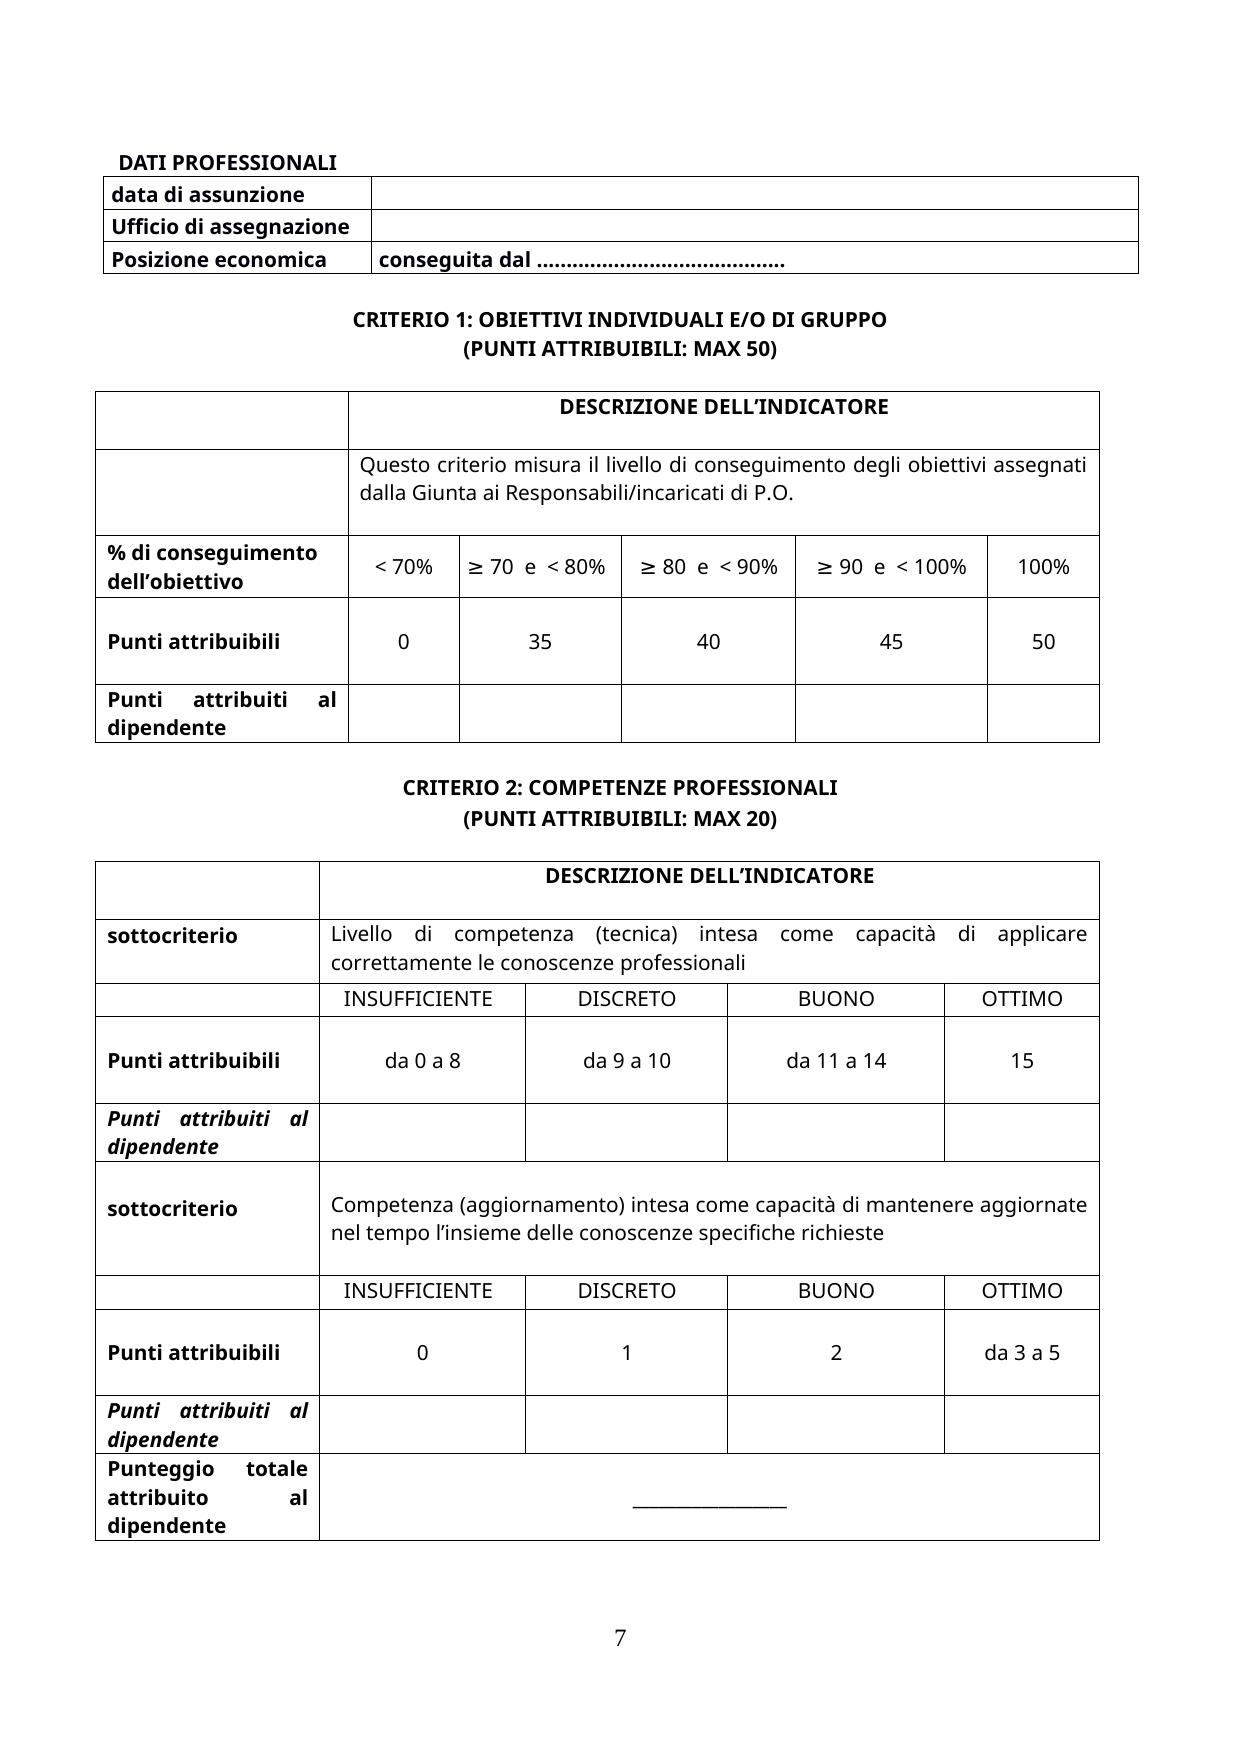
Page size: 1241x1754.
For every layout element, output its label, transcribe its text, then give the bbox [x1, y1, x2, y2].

table_cell 2 [728, 1310, 944, 1395]
table_cell 40 [622, 598, 795, 684]
table_cell 100% [988, 536, 1099, 597]
table_header data di assunzione [104, 177, 371, 208]
table_header DESCRIZIONE DELL’INDICATORE [320, 862, 1099, 918]
table_cell ≥ 90 e < 100% [796, 536, 987, 597]
table_cell [96, 1276, 319, 1309]
table_cell Posizione economica [104, 242, 371, 273]
subtitle CRITERIO 2: COMPETENZE PROFESSIONALI [118, 773, 1122, 802]
table_cell [945, 1104, 1099, 1161]
table_cell [728, 1396, 944, 1453]
table_cell % di conseguimento dell’obiettivo [96, 536, 348, 597]
table_cell [796, 685, 987, 742]
table_cell 15 [945, 1017, 1099, 1103]
table_cell < 70% [349, 536, 459, 597]
table_cell da 9 a 10 [526, 1017, 727, 1103]
table_cell BUONO [728, 984, 944, 1016]
table_header [372, 177, 1138, 208]
table_cell ≥ 70 e < 80% [460, 536, 621, 597]
text (PUNTI ATTRIBUIBILI: MAX 50) [118, 334, 1122, 362]
table_cell [526, 1104, 727, 1161]
table_cell [988, 685, 1099, 742]
table_cell INSUFFICIENTE [320, 1276, 525, 1309]
table_cell BUONO [728, 1276, 944, 1309]
table_cell conseguita dal .......................................... [372, 242, 1138, 273]
table_cell sottocriterio [96, 1162, 319, 1275]
text (PUNTI ATTRIBUIBILI: MAX 20) [118, 804, 1122, 832]
table_cell [945, 1396, 1099, 1453]
table_cell da 3 a 5 [945, 1310, 1099, 1395]
table_cell INSUFFICIENTE [320, 984, 525, 1016]
table_cell [728, 1104, 944, 1161]
table_cell Punti attribuibili [96, 1017, 319, 1103]
table_header [96, 392, 348, 449]
table_cell da 11 a 14 [728, 1017, 944, 1103]
table_cell 0 [320, 1310, 525, 1395]
table_cell [622, 685, 795, 742]
table_header [96, 862, 319, 918]
table_cell [320, 1104, 525, 1161]
table_cell [526, 1396, 727, 1453]
table_cell 1 [526, 1310, 727, 1395]
table_cell 45 [796, 598, 987, 684]
table_cell Livello di competenza (tecnica) intesa come capacità di applicare correttamente le conoscenze professionali [320, 920, 1099, 983]
table_cell [372, 210, 1138, 241]
table_cell Punti attribuibili [96, 1310, 319, 1395]
table_cell 0 [349, 598, 459, 684]
table_cell DISCRETO [526, 984, 727, 1016]
table_cell [96, 450, 348, 535]
table_cell Ufficio di assegnazione [104, 210, 371, 241]
table_cell Punti attribuiti al dipendente [96, 1104, 319, 1161]
table_header DESCRIZIONE DELL’INDICATORE [349, 392, 1099, 449]
table_cell Competenza (aggiornamento) intesa come capacità di mantenere aggiornate nel tempo l’insieme delle conoscenze specifiche richieste [320, 1162, 1099, 1275]
table_cell OTTIMO [945, 984, 1099, 1016]
table_cell [96, 984, 319, 1016]
table_cell Punti attribuibili [96, 598, 348, 684]
table_cell __________________ [320, 1454, 1099, 1539]
text CRITERIO 1: OBIETTIVI INDIVIDUALI E/O DI GRUPPO [118, 306, 1122, 334]
table_cell [349, 685, 459, 742]
table_cell [460, 685, 621, 742]
table_cell sottocriterio [96, 920, 319, 983]
table_cell [320, 1396, 525, 1453]
table_cell da 0 a 8 [320, 1017, 525, 1103]
table_cell DISCRETO [526, 1276, 727, 1309]
table_cell 35 [460, 598, 621, 684]
table_cell Punti attribuiti al dipendente [96, 1396, 319, 1453]
table_cell Punteggio totale attribuito al dipendente [96, 1454, 319, 1539]
table_cell ≥ 80 e < 90% [622, 536, 795, 597]
table_cell Punti attribuiti al dipendente [96, 685, 348, 742]
table_cell OTTIMO [945, 1276, 1099, 1309]
text dati professionali [118, 148, 1122, 176]
table_cell 50 [988, 598, 1099, 684]
table_cell Questo criterio misura il livello di conseguimento degli obiettivi assegnati dalla Giunta ai Responsabili/incaricati di P.O. [349, 450, 1099, 535]
